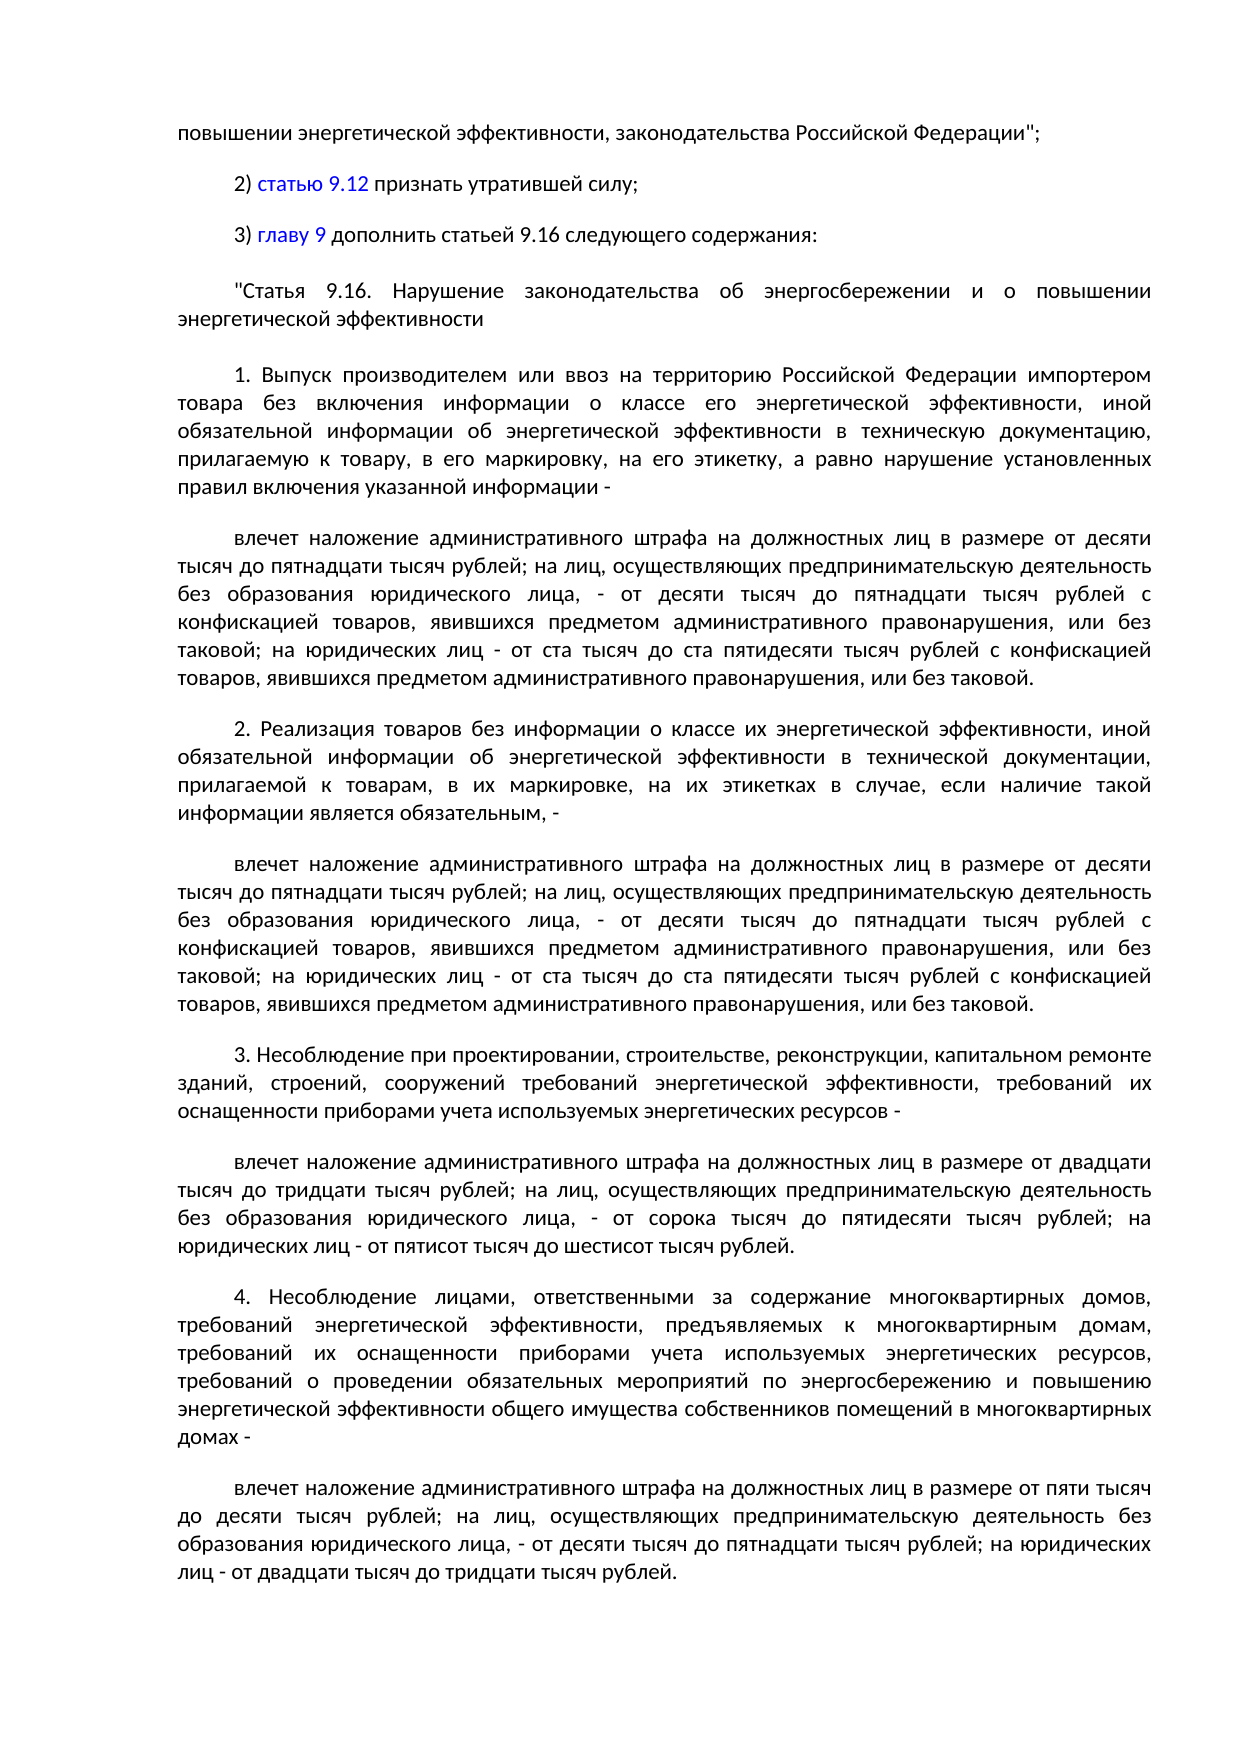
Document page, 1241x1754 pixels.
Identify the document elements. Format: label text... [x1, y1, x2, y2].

text 3) главу 9 дополнить статьей 9.16 следующего содержания: [177, 220, 1152, 248]
text 3. Несоблюдение при проектировании, строительстве, реконструкции, капитальном ремонте зданий, строений, сооружений требований энергетической эффективности, требований их оснащенности приборами учета используемых энергетических ресурсов - [177, 1040, 1152, 1124]
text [177, 118, 1152, 146]
text 2. Реализация товаров без информации о классе их энергетической эффективности, иной обязательной информации об энергетической эффективности в технической документации, прилагаемой к товарам, в их маркировке, на их этикетках в случае, если наличие такой информации является обязательным, - [177, 714, 1152, 826]
text 4. Несоблюдение лицами, ответственными за содержание многоквартирных домов, требований энергетической эффективности, предъявляемых к многоквартирным домам, требований их оснащенности приборами учета используемых энергетических ресурсов, требований о проведении обязательных мероприятий по энергосбережению и повышению энергетической эффективности общего имущества собственников помещений в многоквартирных домах - [177, 1282, 1152, 1450]
text "Статья 9.16. Нарушение законодательства об энергосбережении и о повышении энергетической эффективности [177, 276, 1152, 332]
text 2) статью 9.12 признать утратившей силу; [177, 169, 1152, 197]
text влечет наложение административного штрафа на должностных лиц в размере от двадцати тысяч до тридцати тысяч рублей; на лиц, осуществляющих предпринимательскую деятельность без образования юридического лица, - от сорока тысяч до пятидесяти тысяч рублей; на юридических лиц - от пятисот тысяч до шестисот тысяч рублей. [177, 1147, 1152, 1259]
text влечет наложение административного штрафа на должностных лиц в размере от десяти тысяч до пятнадцати тысяч рублей; на лиц, осуществляющих предпринимательскую деятельность без образования юридического лица, - от десяти тысяч до пятнадцати тысяч рублей с конфискацией товаров, явившихся предметом административного правонарушения, или без таковой; на юридических лиц - от ста тысяч до ста пятидесяти тысяч рублей с конфискацией товаров, явившихся предметом административного правонарушения, или без таковой. [177, 523, 1152, 691]
text влечет наложение административного штрафа на должностных лиц в размере от десяти тысяч до пятнадцати тысяч рублей; на лиц, осуществляющих предпринимательскую деятельность без образования юридического лица, - от десяти тысяч до пятнадцати тысяч рублей с конфискацией товаров, явившихся предметом административного правонарушения, или без таковой; на юридических лиц - от ста тысяч до ста пятидесяти тысяч рублей с конфискацией товаров, явившихся предметом административного правонарушения, или без таковой. [177, 849, 1152, 1017]
text 1. Выпуск производителем или ввоз на территорию Российской Федерации импортером товара без включения информации о классе его энергетической эффективности, иной обязательной информации об энергетической эффективности в техническую документацию, прилагаемую к товару, в его маркировку, на его этикетку, а равно нарушение установленных правил включения указанной информации - [177, 360, 1152, 500]
